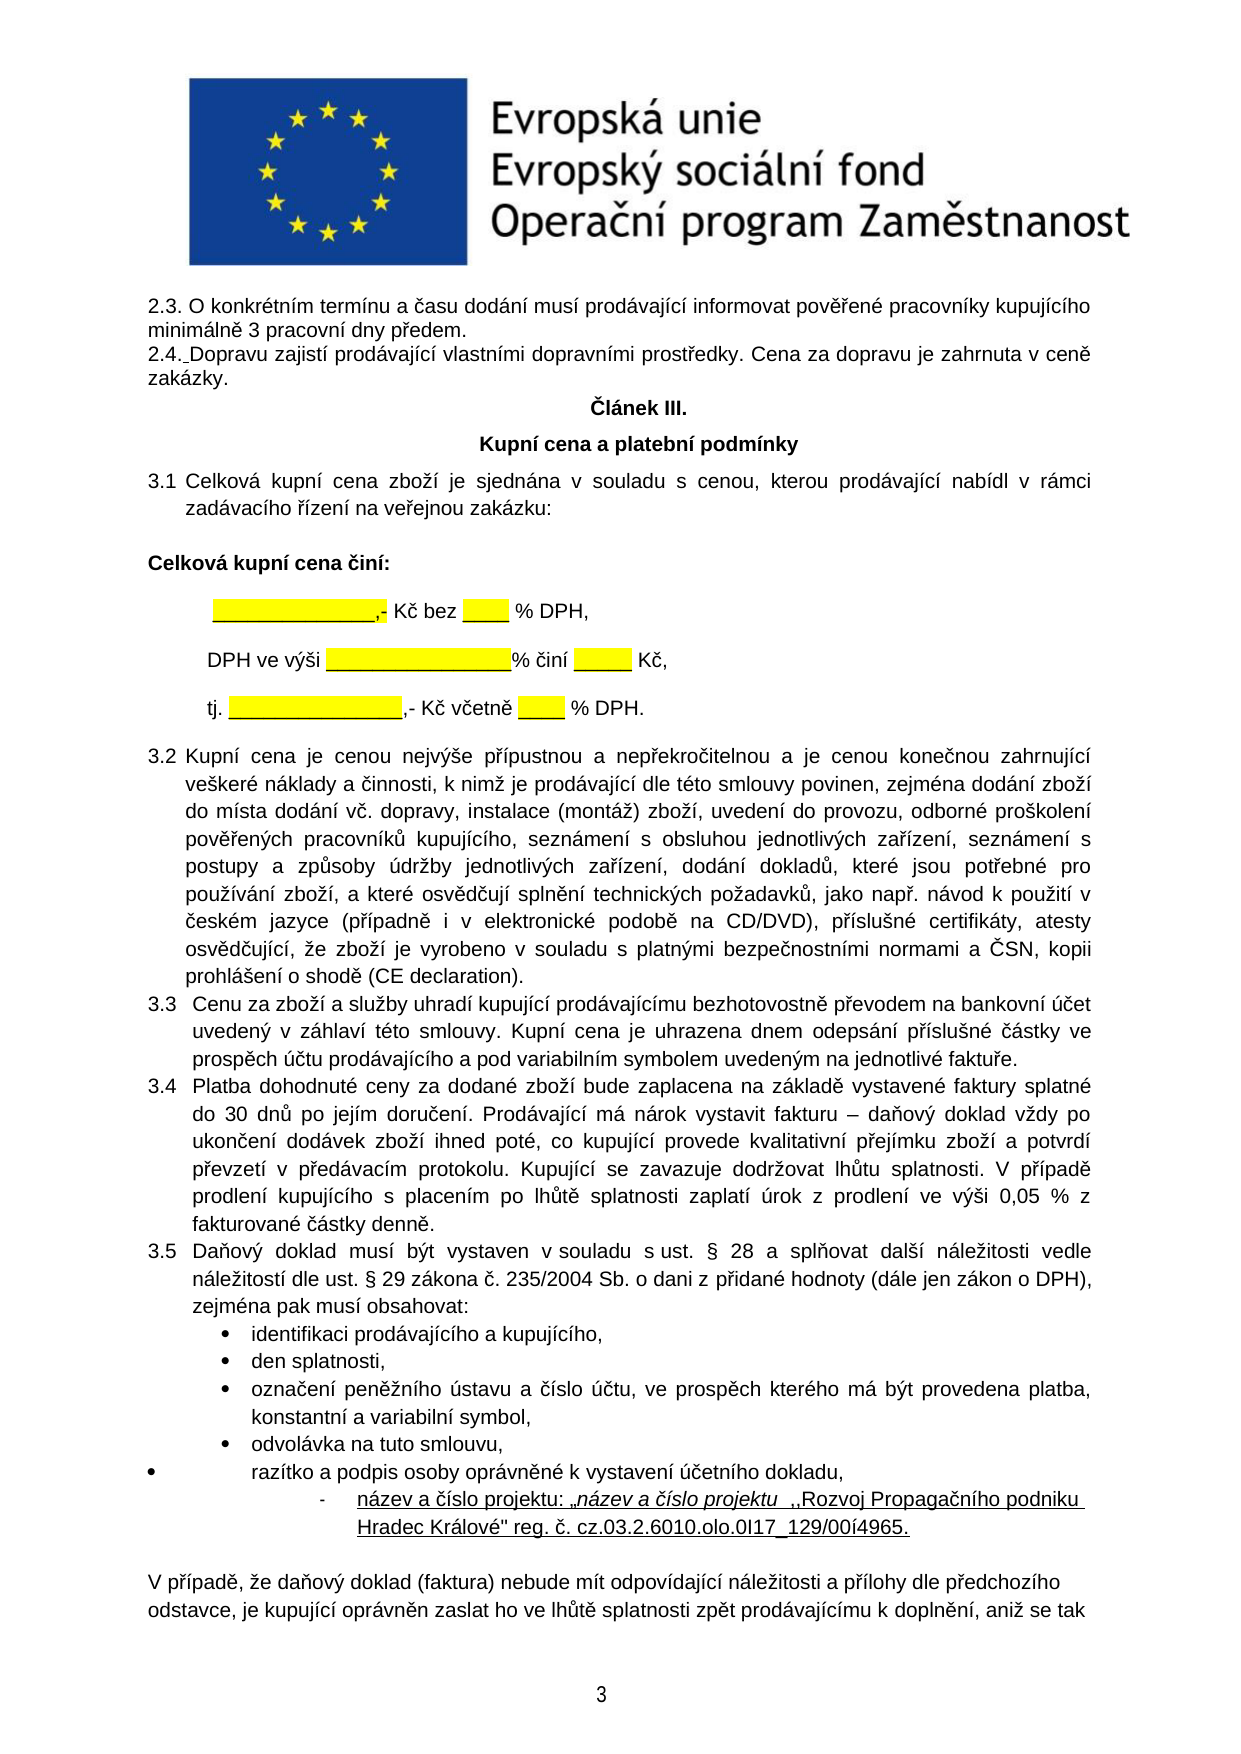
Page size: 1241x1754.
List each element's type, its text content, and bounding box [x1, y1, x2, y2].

text ______________,- Kč bez ____ % DPH, [509, 599, 1092, 623]
list Celková kupní cena činí: [148, 551, 1092, 575]
list Cenu za zboží a služby uhradí kupující prodávajícímu bezhotovostně převodem na bankovní účet uvedený v záhlaví této smlouvy. Kupní cena je uhrazena dnem odepsání příslušné částky ve prospěch účtu prodávajícího a pod variabilním symbolem uvedeným na jednotlivé faktuře. [148, 992, 1092, 1071]
text DPH ve výši ________________% činí _____ Kč, [207, 648, 326, 672]
list razítko a podpis osoby oprávněné k vystavení účetního dokladu, [148, 1460, 1092, 1484]
list Daňový doklad musí být vystaven v souladu s ust. § splňovat další náležitosti vedle náležitostí dle ust. § 29 zákona č. 235/2004 Sb. o dani z přidané hodnoty (dále jen zákon o DPH), zejména pak musí obsahovat: [148, 1239, 1092, 1318]
list název a číslo projektu: „název a číslo projektu ,,Rozvoj Propagačního podniku Hradec Králové" reg. č. cz.03.2.6010.olo.0I17_129/00í4965. [319, 1487, 1092, 1539]
text 2.3. O konkrétním termínu a času dodání musí prodávající informovat pověřené pracovníky kupujícího minimálně 3 pracovní dny předem. [148, 293, 1092, 341]
list identifikaci prodávajícího a kupujícího, [222, 1322, 1092, 1346]
list Kupní cena je cenou nejvýše přípustnou a nepřekročitelnou a je cenou konečnou zahrnující veškeré náklady a činnosti, k nimž je prodávající dle této smlouvy povinen, zejména dodání zboží do místa dodání vč. dopravy, instalace (montáž) zboží, uvedení do provozu, odborné proškolení pověřených pracovníků kupujícího, seznámení s obsluhou jednotlivých zařízení, seznámení s postupy a způsoby údržby jednotlivých zařízení, dodání dokladů, které jsou potřebné pro používání zboží, a které osvědčují splnění technických požadavků, jako např. návod k použití v českém jazyce (případně i v elektronické podobě na CD/DVD), příslušné certifikáty, atesty osvědčující, že zboží je vyrobeno v souladu s platnými bezpečnostními normami a ČSN, kopii prohlášení o shodě (CE declaration). [148, 744, 1092, 988]
list den splatnosti, [222, 1349, 1092, 1373]
text 2.4. Dopravu zajistí prodávající vlastními dopravními prostředky. Cena za dopravu je zahrnuta v ceně zakázky. [148, 341, 1092, 389]
text DPH ve výši ________________% činí _____ Kč, [632, 648, 1092, 672]
list Platba dohodnuté ceny za dodané zboží bude zaplacena na základě vystavené faktury splatné do 30 dnů po jejím doručení. Prodávající má nárok vystavit fakturu – daňový doklad vždy po ukončení dodávek zboží ihned poté, co kupující provede kvalitativní přejímku zboží a potvrdí převzetí v předávacím protokolu. Kupující se zavazuje dodržovat lhůtu splatnosti. V případě prodlení kupujícího s placením po lhůtě splatnosti zaplatí úrok z prodlení ve výši 0,05 % z fakturované částky denně. [148, 1074, 1092, 1236]
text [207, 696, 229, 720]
text tj. _______________,- Kč včetně ____ % DPH. [402, 696, 518, 720]
text tj. _______________,- Kč včetně ____ % DPH. [565, 696, 1092, 720]
list označení peněžního ústavu a číslo účtu, ve prospěch kterého má být provedena platba, konstantní a variabilní symbol, [222, 1377, 1092, 1428]
list odvolávka na tuto smlouvu, [222, 1432, 1092, 1456]
text Článek III. [185, 396, 1092, 419]
list Celková kupní cena zboží je sjednána v souladu s cenou, kterou prodávající nabídl v rámci zadávacího řízení na veřejnou zakázku: [148, 468, 1092, 520]
subtitle Kupní cena a platební podmínky [185, 432, 1092, 456]
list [148, 1570, 1092, 1621]
